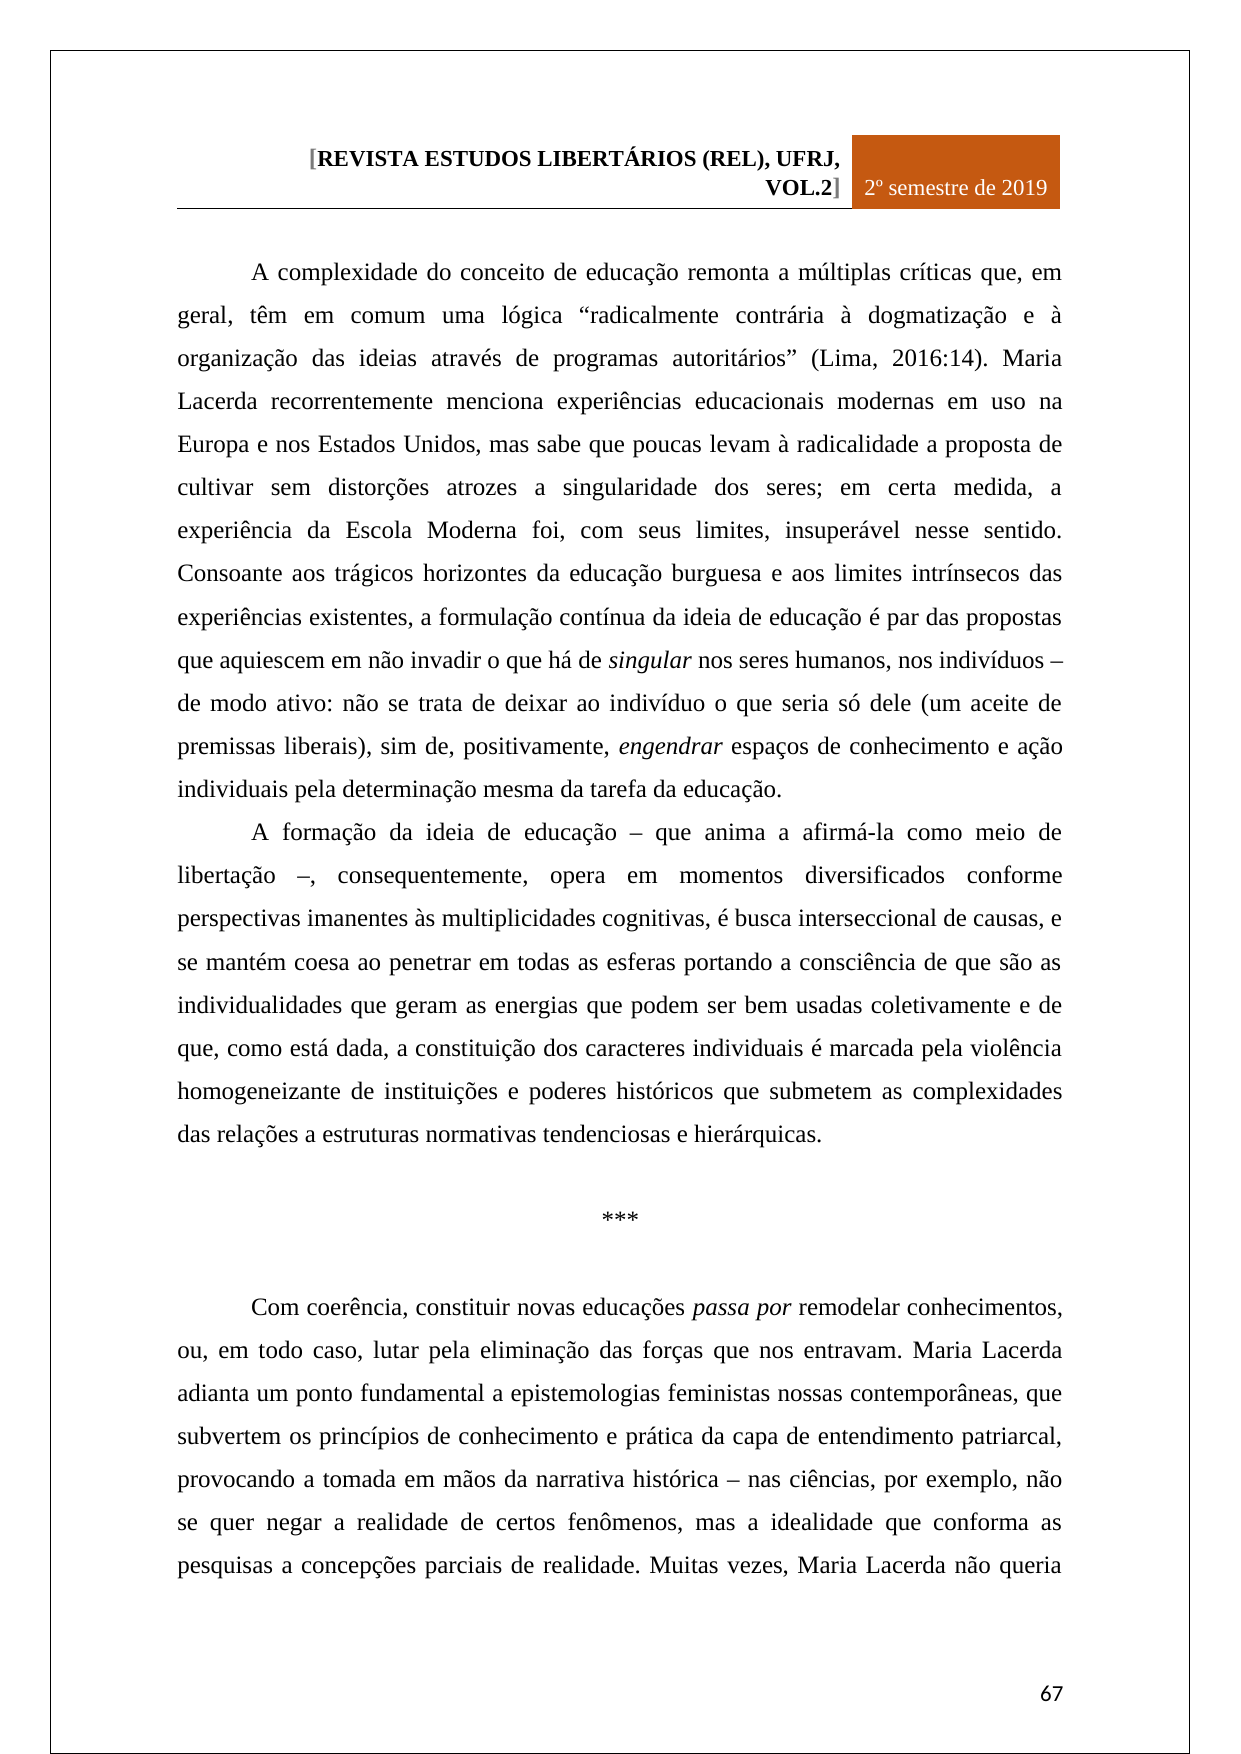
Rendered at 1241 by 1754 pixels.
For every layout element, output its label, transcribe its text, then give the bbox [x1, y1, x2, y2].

text A formação da ideia de educação – que anima a afirmá-la como meio de libertação –, consequentemente, opera em momentos diversificados conforme perspectivas imanentes às multiplicidades cognitivas, é busca interseccional de causas, e se mantém coesa ao penetrar em todas as esferas portando a consciência de que são as individualidades que geram as energias que podem ser bem usadas coletivamente e de que, como está dada, a constituição dos caracteres individuais é marcada pela violência homogeneizante de instituições e poderes históricos que submetem as complexidades das relações a estruturas normativas tendenciosas e hierárquicas. [177, 817, 1063, 1148]
text *** [177, 1205, 1063, 1234]
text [177, 1292, 1063, 1579]
text A complexidade do conceito de educação remonta a múltiplas críticas que, em geral, têm em comum uma lógica “radicalmente contrária à dogmatização e à organização das ideias através de programas autoritários” (Lima, 2016:14). Maria Lacerda recorrentemente menciona experiências educacionais modernas em uso na Europa e nos Estados Unidos, mas sabe que poucas levam à radicalidade a proposta de cultivar sem distorções atrozes a singularidade dos seres; em certa medida, a experiência da Escola Moderna foi, com seus limites, insuperável nesse sentido. Consoante aos trágicos horizontes da educação burguesa e aos limites intrínsecos das experiências existentes, a formulação contínua da ideia de educação é par das propostas que aquiescem em não invadir o que há de singular nos seres humanos, nos indivíduos – de modo ativo: não se trata de deixar ao indivíduo o que seria só dele (um aceite de premissas liberais), sim de, positivamente, engendrar espaços de conhecimento e ação individuais pela determinação mesma da tarefa da educação. [177, 257, 1063, 803]
